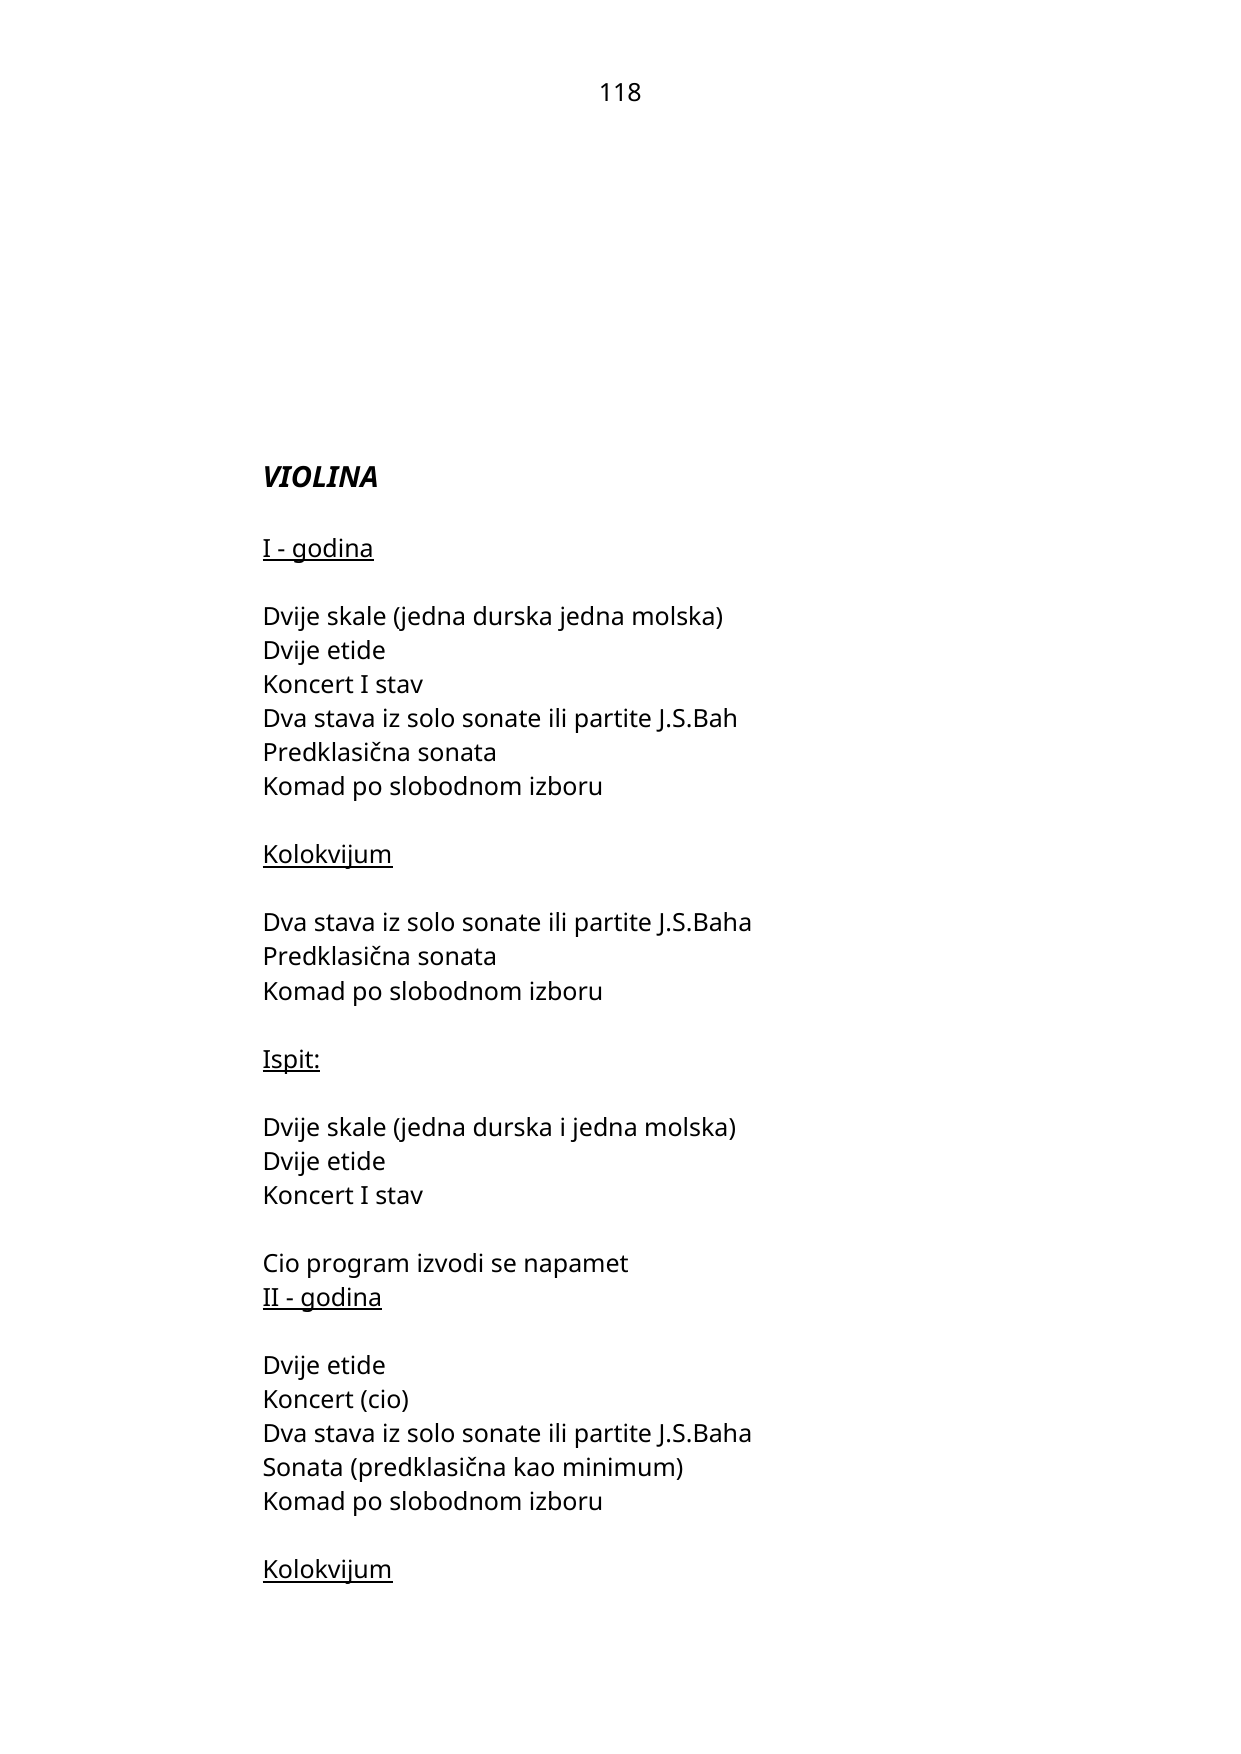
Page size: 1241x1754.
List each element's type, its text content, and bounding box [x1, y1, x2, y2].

text Cio program izvodi se napamet [187, 1246, 1053, 1280]
text Predklasična sonata [187, 939, 1053, 973]
text Predklasična sonata [187, 735, 1053, 769]
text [187, 1416, 1053, 1450]
text Dvije etide [187, 632, 1053, 667]
text Dva stava iz solo sonate ili partite J.S.Bah [187, 701, 1053, 735]
text Dvije skale (jedna durska jedna molska) [187, 598, 1053, 632]
text II - godina [187, 1280, 1053, 1314]
text Dvije etide [187, 1348, 1053, 1382]
text I - godina [187, 530, 1053, 564]
text Koncert I stav [187, 1177, 1053, 1212]
text Kolokvijum [187, 837, 1053, 871]
text Koncert I stav [187, 667, 1053, 701]
text Komad po slobodnom izboru [187, 1484, 1053, 1518]
text Sonata (predklasična kao minimum) [187, 1450, 1053, 1484]
text Koncert (cio) [187, 1382, 1053, 1416]
text Dva stava iz solo sonate ili partite J.S.Baha [187, 905, 1053, 939]
text Kolokvijum [187, 1552, 1053, 1586]
text Ispit: [187, 1041, 1053, 1075]
text Dvije skale (jedna durska i jedna molska) [187, 1109, 1053, 1143]
text VIOLINA [187, 457, 1053, 496]
text Komad po slobodnom izboru [187, 769, 1053, 803]
text Dvije etide [187, 1143, 1053, 1177]
text Komad po slobodnom izboru [187, 973, 1053, 1007]
